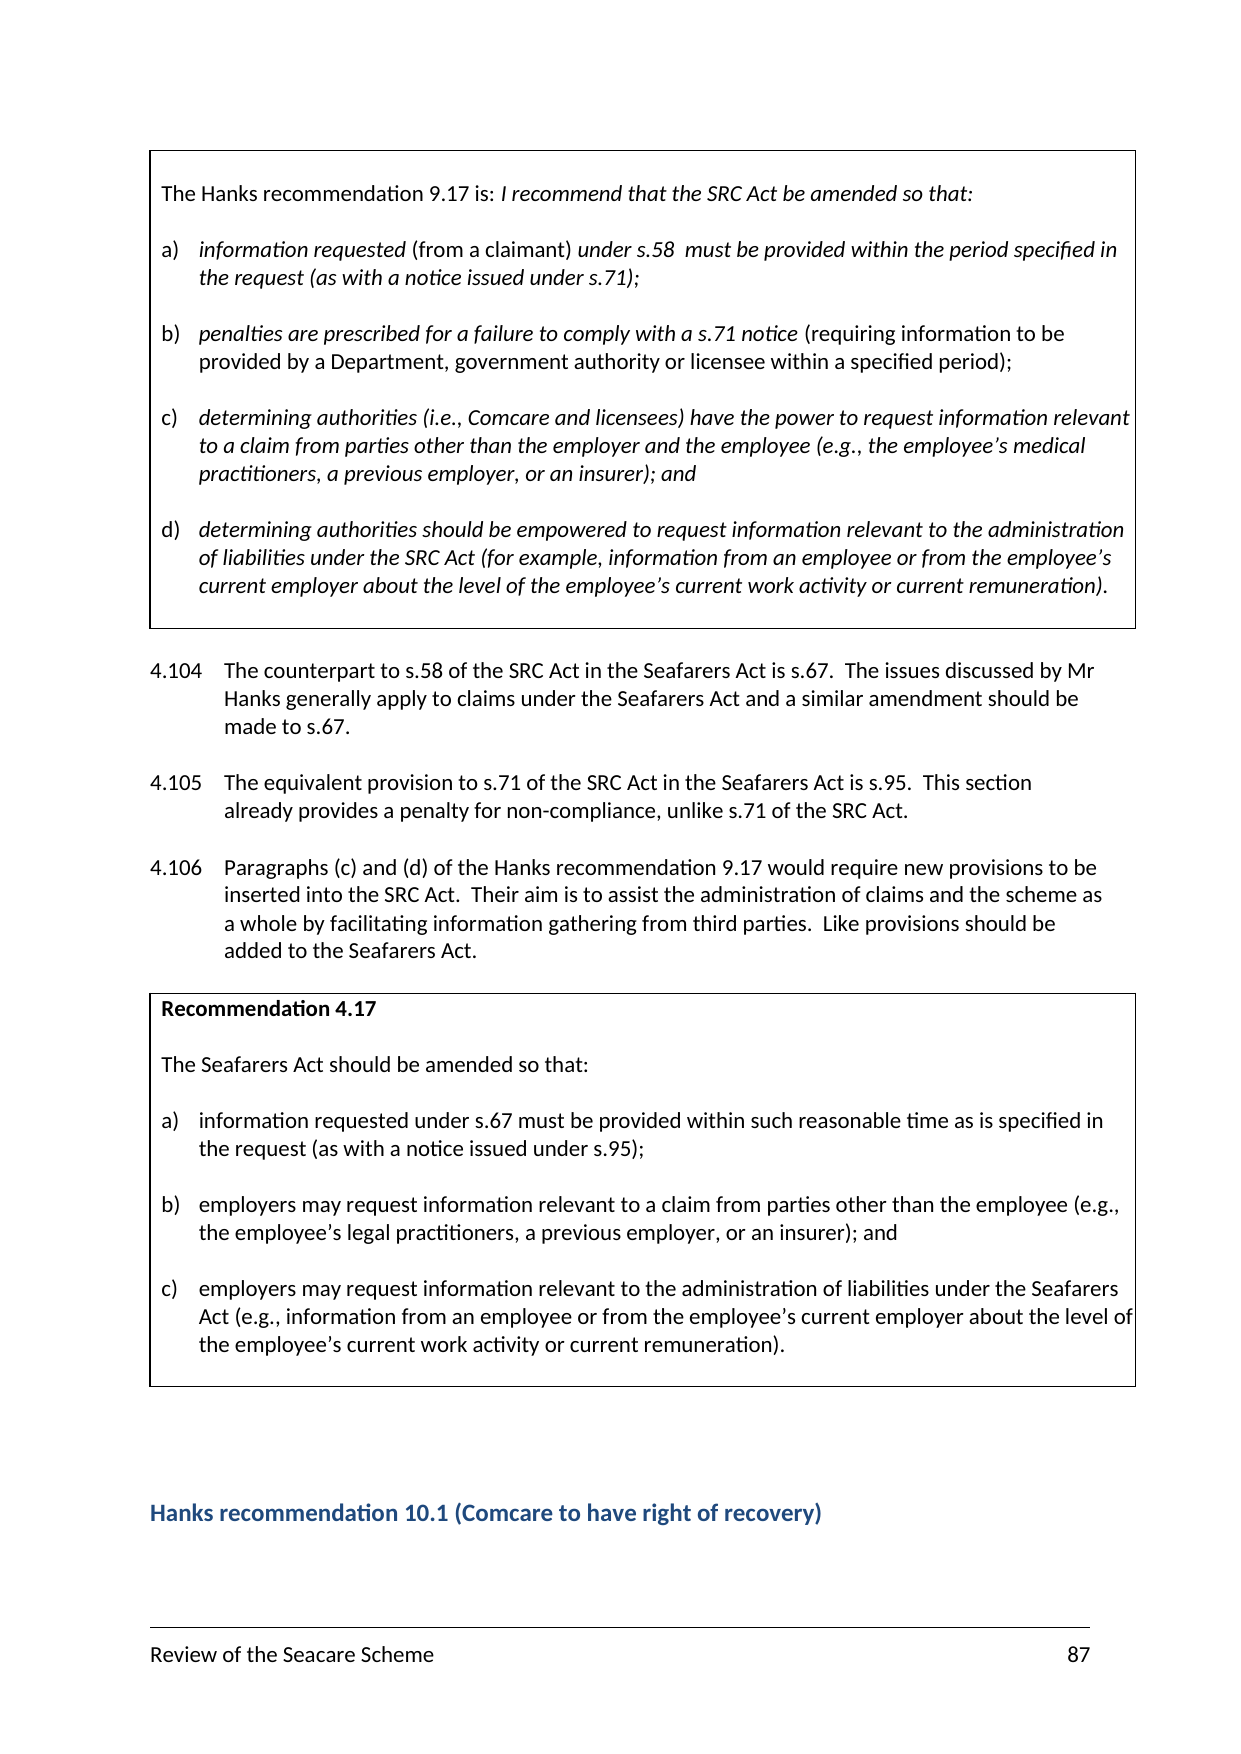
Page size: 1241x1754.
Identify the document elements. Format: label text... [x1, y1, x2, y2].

table_header The Hanks recommendation 9.17 is: I recommend that the SRC Act be amended so that: information requested (from a claimant) under s.58 must be provided within the period specified in the request (as with a notice issued under s.71); penalties are prescribed for a failure to comply with a s.71 notice (requiring information to be provided by a Department, government authority or licensee within a specified period); determining authorities (i.e., Comcare and licensees) have the power to request information relevant to a claim from parties other than the employer and the employee (e.g., the employee’s medical practitioners, a previous employer, or an insurer); and determining authorities should be empowered to request information relevant to the administration of liabilities under the SRC Act (for example, information from an employee or from the employee’s current employer about the level of the employee’s current work activity or current remuneration). [151, 151, 1135, 627]
list The counterpart to s.58 of the SRC Act in the Seafarers Act is s.67. The issues discussed by Mr Hanks generally apply to claims under the Seafarers Act and a similar amendment should be made to s.67. [150, 656, 1105, 741]
list Paragraphs (c) and (d) of the Hanks recommendation 9.17 would require new provisions to be inserted into the SRC Act. Their aim is to assist the administration of claims and the scheme as a whole by facilitating information gathering from third parties. Like provisions should be added to the Seafarers Act. [150, 853, 1105, 965]
table_header Recommendation 4.17 The Seafarers Act should be amended so that: information requested under s.67 must be provided within such reasonable time as is specified in the request (as with a notice issued under s.95); employers may request information relevant to a claim from parties other than the employee (e.g., the employee’s legal practitioners, a previous employer, or an insurer); and employers may request information relevant to the administration of liabilities under the Seafarers Act (e.g., information from an employee or from the employee’s current employer about the level of the employee’s current work activity or current remuneration). [151, 994, 1135, 1386]
subtitle Hanks recommendation 10.1 (Comcare to have right of recovery) [150, 1497, 1090, 1527]
list The equivalent provision to s.71 of the SRC Act in the Seafarers Act is s.95. This section already provides a penalty for non-compliance, unlike s.71 of the SRC Act. [150, 768, 1105, 824]
